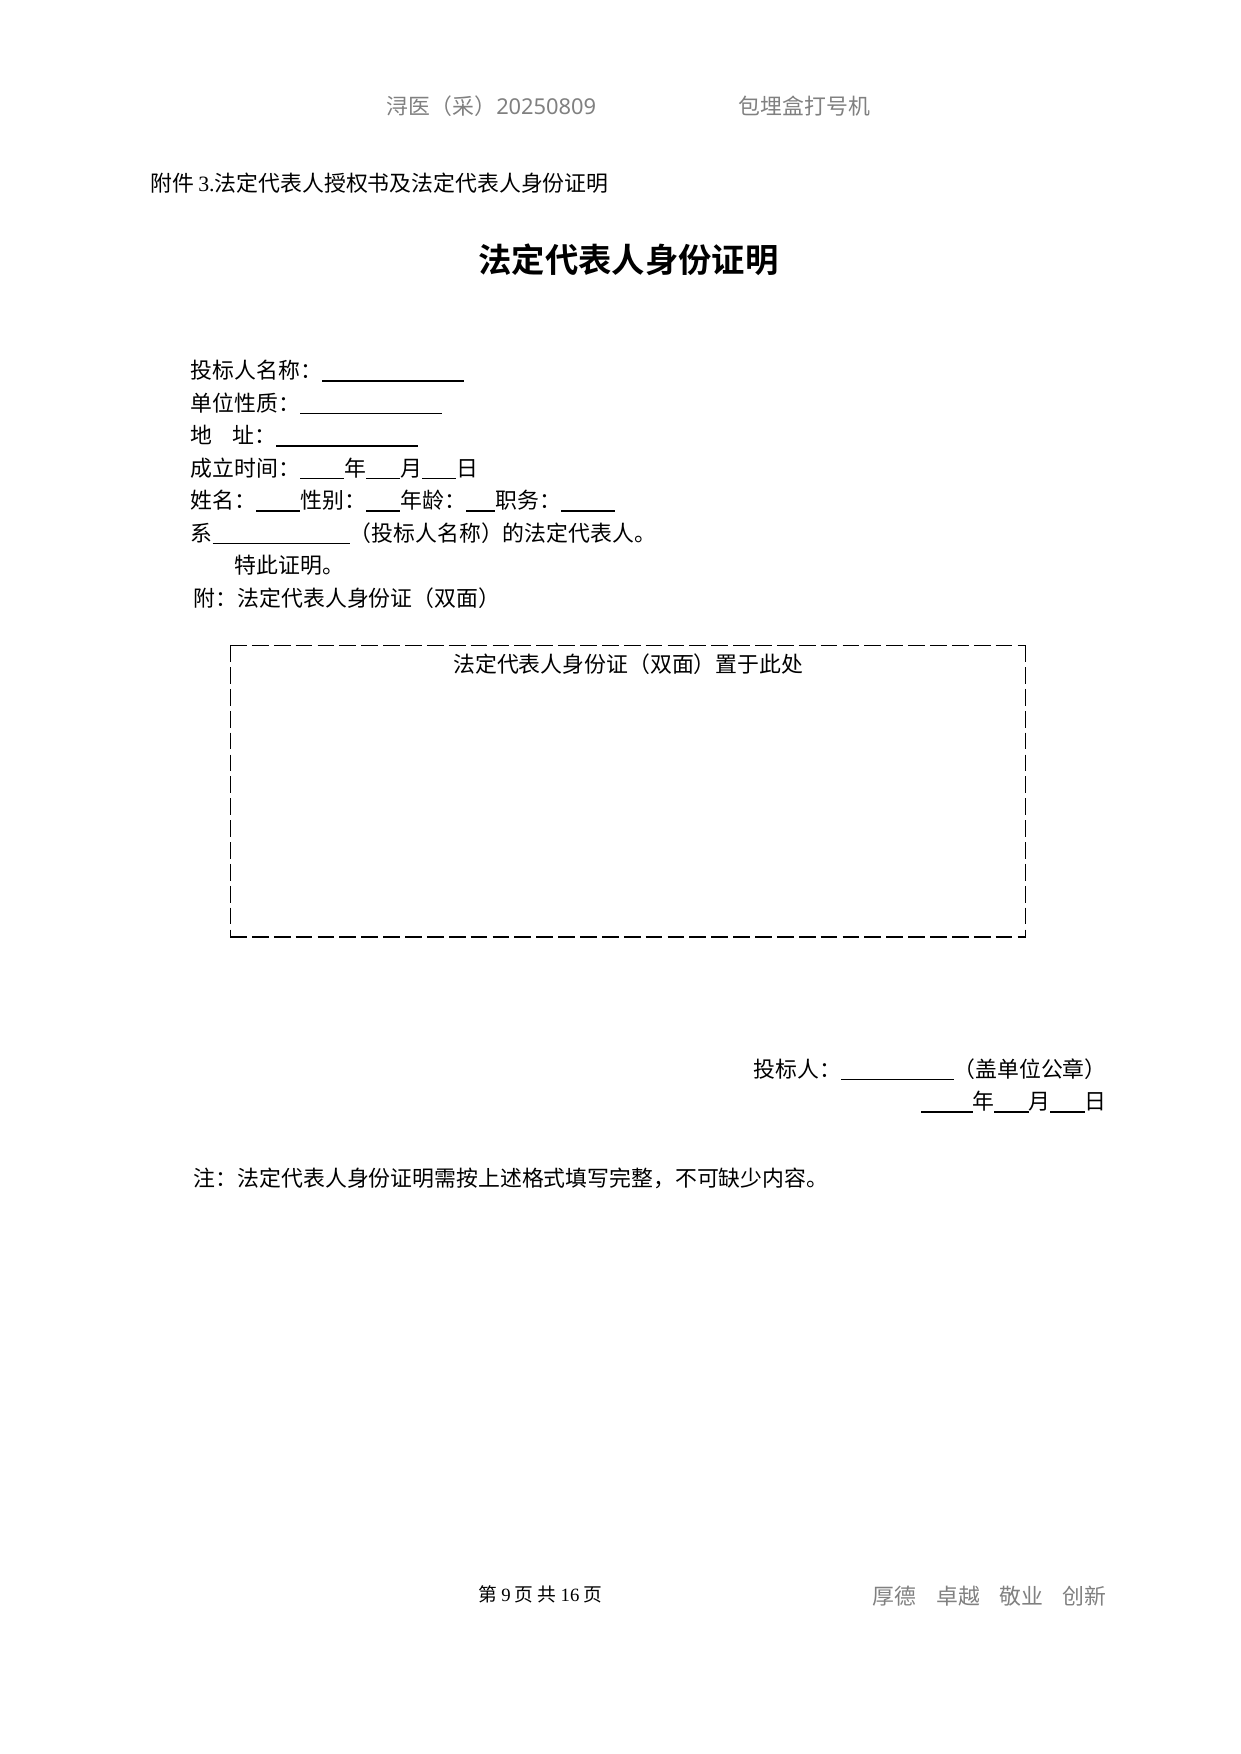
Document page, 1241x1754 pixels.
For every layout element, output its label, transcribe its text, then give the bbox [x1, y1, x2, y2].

table_header 法定代表人身份证（双面）置于此处 [231, 645, 1026, 936]
text 成立时间： 年 月 日 [150, 450, 1106, 483]
text 投标人： （盖单位公章） [150, 1051, 1106, 1084]
text 单位性质： [150, 385, 1106, 418]
text 特此证明。 [150, 548, 1106, 580]
text 系 （投标人名称）的法定代表人。 [150, 515, 1106, 548]
text 注：法定代表人身份证明需按上述格式填写完整，不可缺少内容。 [150, 1161, 1106, 1193]
subtitle 法定代表人身份证明 [150, 225, 1106, 290]
text 附件3.法定代表人授权书及法定代表人身份证明 [150, 166, 1106, 198]
text 姓名： 性别： 年龄： 职务： [150, 483, 1106, 515]
text 附：法定代表人身份证（双面） [150, 580, 1106, 613]
text 投标人名称： [150, 353, 1106, 385]
text 年 月 日 [150, 1084, 1106, 1116]
text 地 址： [150, 418, 1106, 450]
